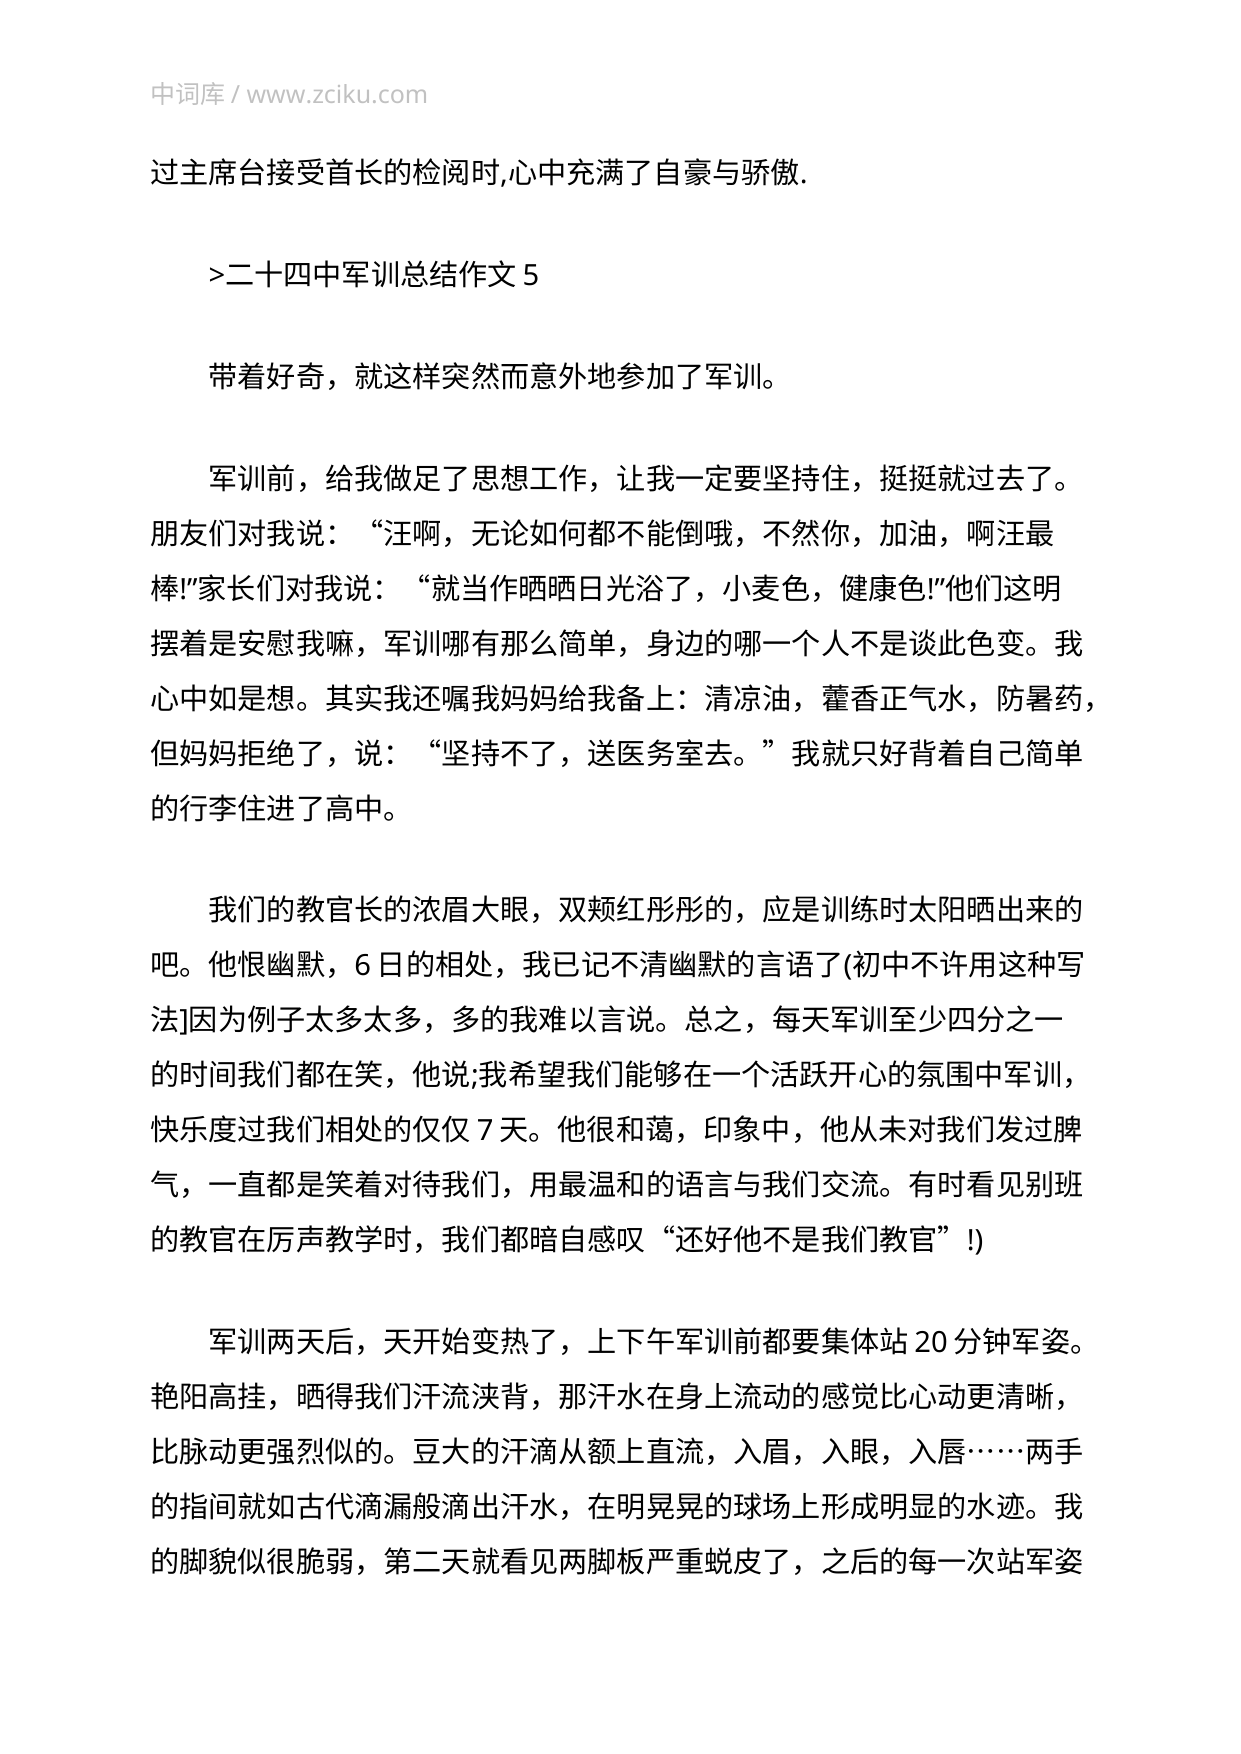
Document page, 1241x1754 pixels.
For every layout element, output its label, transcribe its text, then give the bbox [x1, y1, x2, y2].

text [150, 1319, 1090, 1581]
text 我们的教官长的浓眉大眼，双颊红彤彤的，应是训练时太阳晒出来的吧。他恨幽默，6日的相处，我已记不清幽默的言语了(初中不许用这种写法]因为例子太多太多，多的我难以言说。总之，每天军训至少四分之一的时间我们都在笑，他说;我希望我们能够在一个活跃开心的氛围中军训，快乐度过我们相处的仅仅7天。他很和蔼，印象中，他从未对我们发过脾气，一直都是笑着对待我们，用最温和的语言与我们交流。有时看见别班的教官在厉声教学时，我们都暗自感叹“还好他不是我们教官”!) [150, 887, 1090, 1259]
text >二十四中军训总结作文5 [150, 252, 1090, 294]
text 军训前，给我做足了思想工作，让我一定要坚持住，挺挺就过去了。朋友们对我说：“汪啊，无论如何都不能倒哦，不然你，加油，啊汪最棒!”家长们对我说：“就当作晒晒日光浴了，小麦色，健康色!”他们这明摆着是安慰我嘛，军训哪有那么简单，身边的哪一个人不是谈此色变。我心中如是想。其实我还嘱我妈妈给我备上：清凉油，藿香正气水，防暑药，但妈妈拒绝了，说：“坚持不了，送医务室去。”我就只好背着自己简单的行李住进了高中。 [150, 456, 1090, 827]
text 带着好奇，就这样突然而意外地参加了军训。 [150, 354, 1090, 396]
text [150, 150, 1090, 192]
